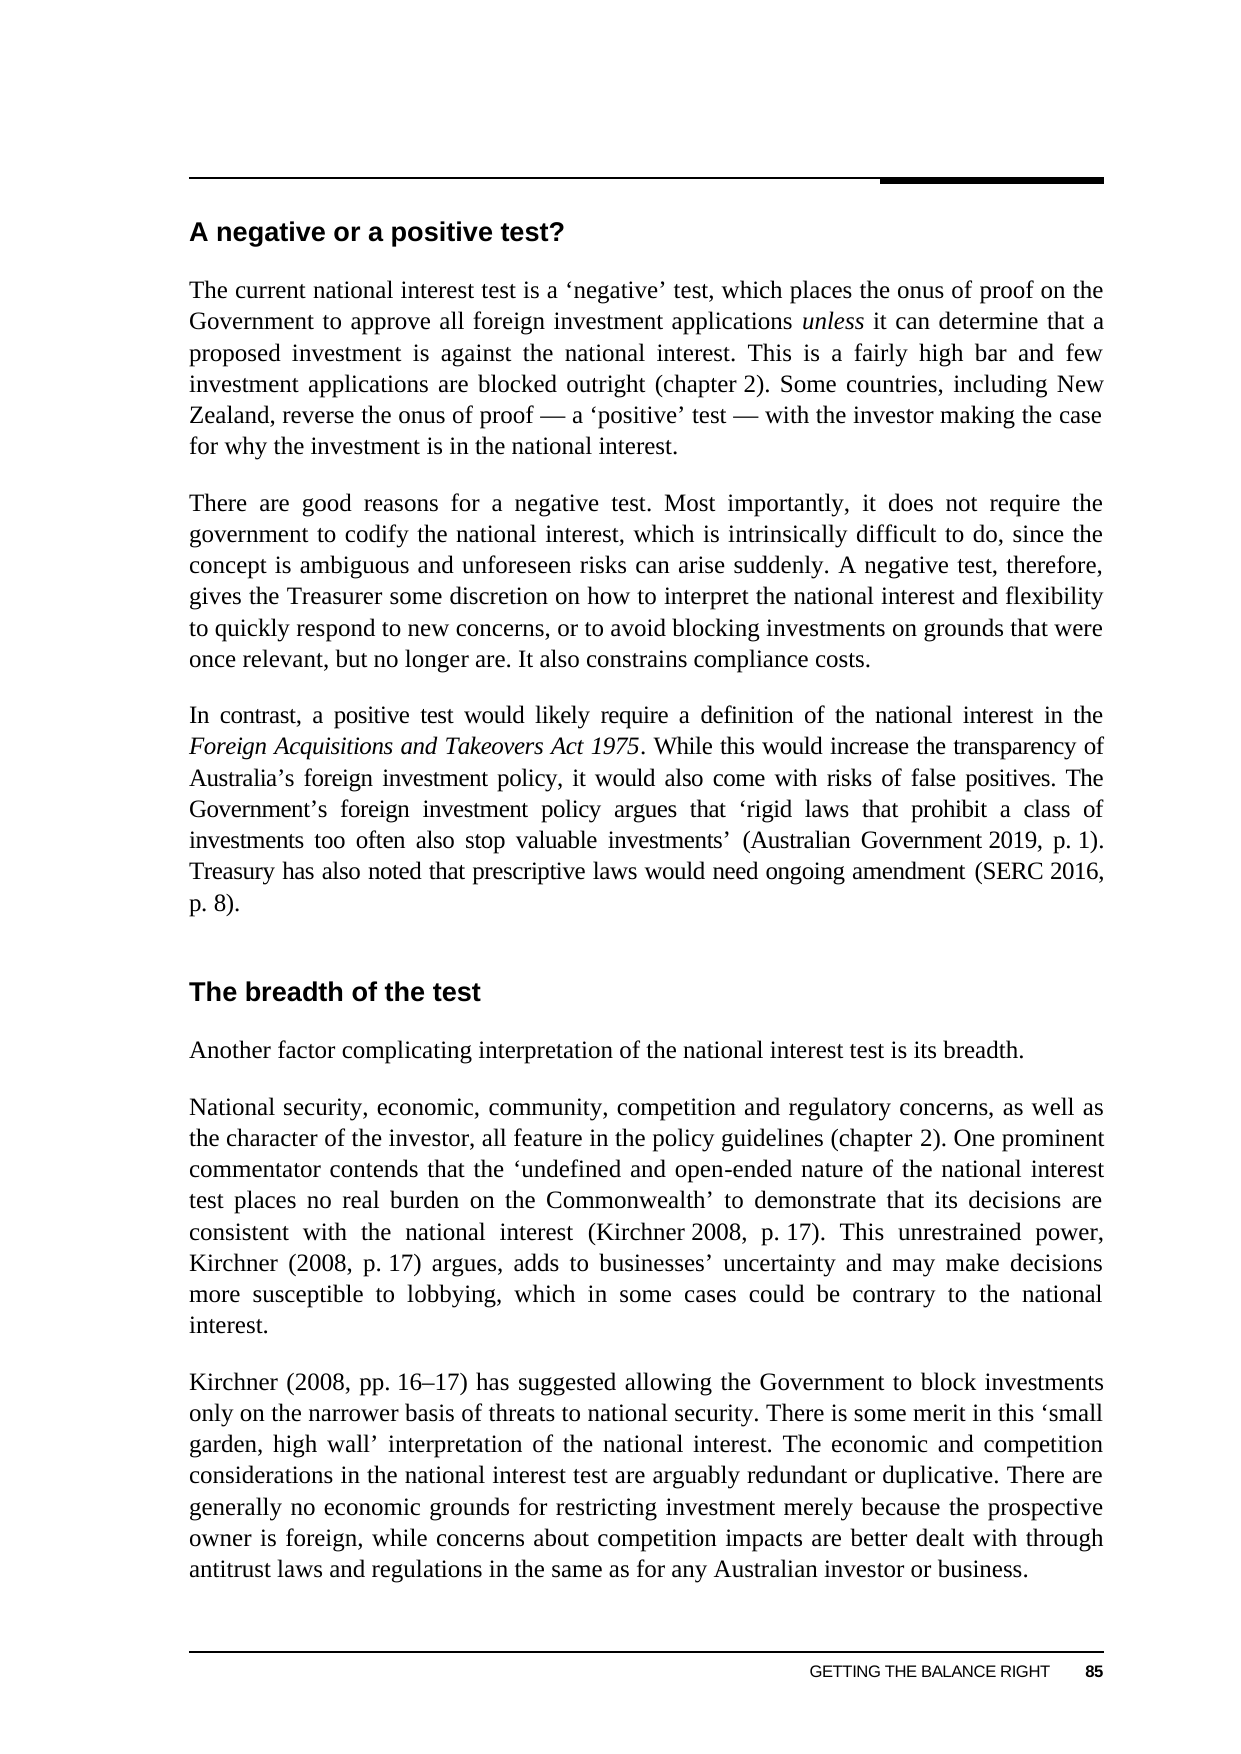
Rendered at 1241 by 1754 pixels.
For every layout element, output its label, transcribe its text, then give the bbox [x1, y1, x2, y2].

text National security, economic, community, competition and regulatory concerns, as well as the character of the investor, all feature in the policy guidelines (chapter 2). One prominent commentator contends that the ‘undefined and open-ended nature of the national interest test places no real burden on the Commonwealth’ to demonstrate that its decisions are consistent with the national interest (Kirchner 2008, p. 17). This unrestrained power, Kirchner (2008, p. 17) argues, adds to businesses’ uncertainty and may make decisions more susceptible to lobbying, which in some cases could be contrary to the national interest. [189, 1089, 1104, 1339]
text In contrast, a positive test would likely require a definition of the national interest in the Foreign Acquisitions and Takeovers Act 1975. While this would increase the transparency of Australia’s foreign investment policy, it would also come with risks of false positives. The Government’s foreign investment policy argues that ‘rigid laws that prohibit a class of investments too often also stop valuable investments’ (Australian Government 2019, p. 1). Treasury has also noted that prescriptive laws would need ongoing amendment (SERC 2016, p. 8). [189, 698, 1104, 916]
text Kirchner (2008, pp. 16–17) has suggested allowing the Government to block investments only on the narrower basis of threats to national security. There is some merit in this ‘small garden, high wall’ interpretation of the national interest. The economic and competition considerations in the national interest test are arguably redundant or duplicative. There are generally no economic grounds for restricting investment merely because the prospective owner is foreign, while concerns about competition impacts are better dealt with through antitrust laws and regulations in the same as for any Australian investor or business. [189, 1364, 1104, 1583]
text The current national interest test is a ‘negative’ test, which places the onus of proof on the Government to approve all foreign investment applications unless it can determine that a proposed investment is against the national interest. This is a fairly high bar and few investment applications are blocked outright (chapter 2). Some countries, including New Zealand, reverse the onus of proof — a ‘positive’ test — with the investor making the case for why the investment is in the national interest. [189, 273, 1104, 460]
text Another factor complicating interpretation of the national interest test is its breadth. [189, 1033, 1104, 1064]
subtitle A negative or a positive test? [189, 214, 1104, 248]
subtitle The breadth of the test [189, 975, 1104, 1008]
text There are good reasons for a negative test. Most importantly, it does not require the government to codify the national interest, which is intrinsically difficult to do, since the concept is ambiguous and unforeseen risks can arise suddenly. A negative test, therefore, gives the Treasurer some discretion on how to interpret the national interest and flexibility to quickly respond to new concerns, or to avoid blocking investments on grounds that were once relevant, but no longer are. It also constrains compliance costs. [189, 485, 1104, 673]
